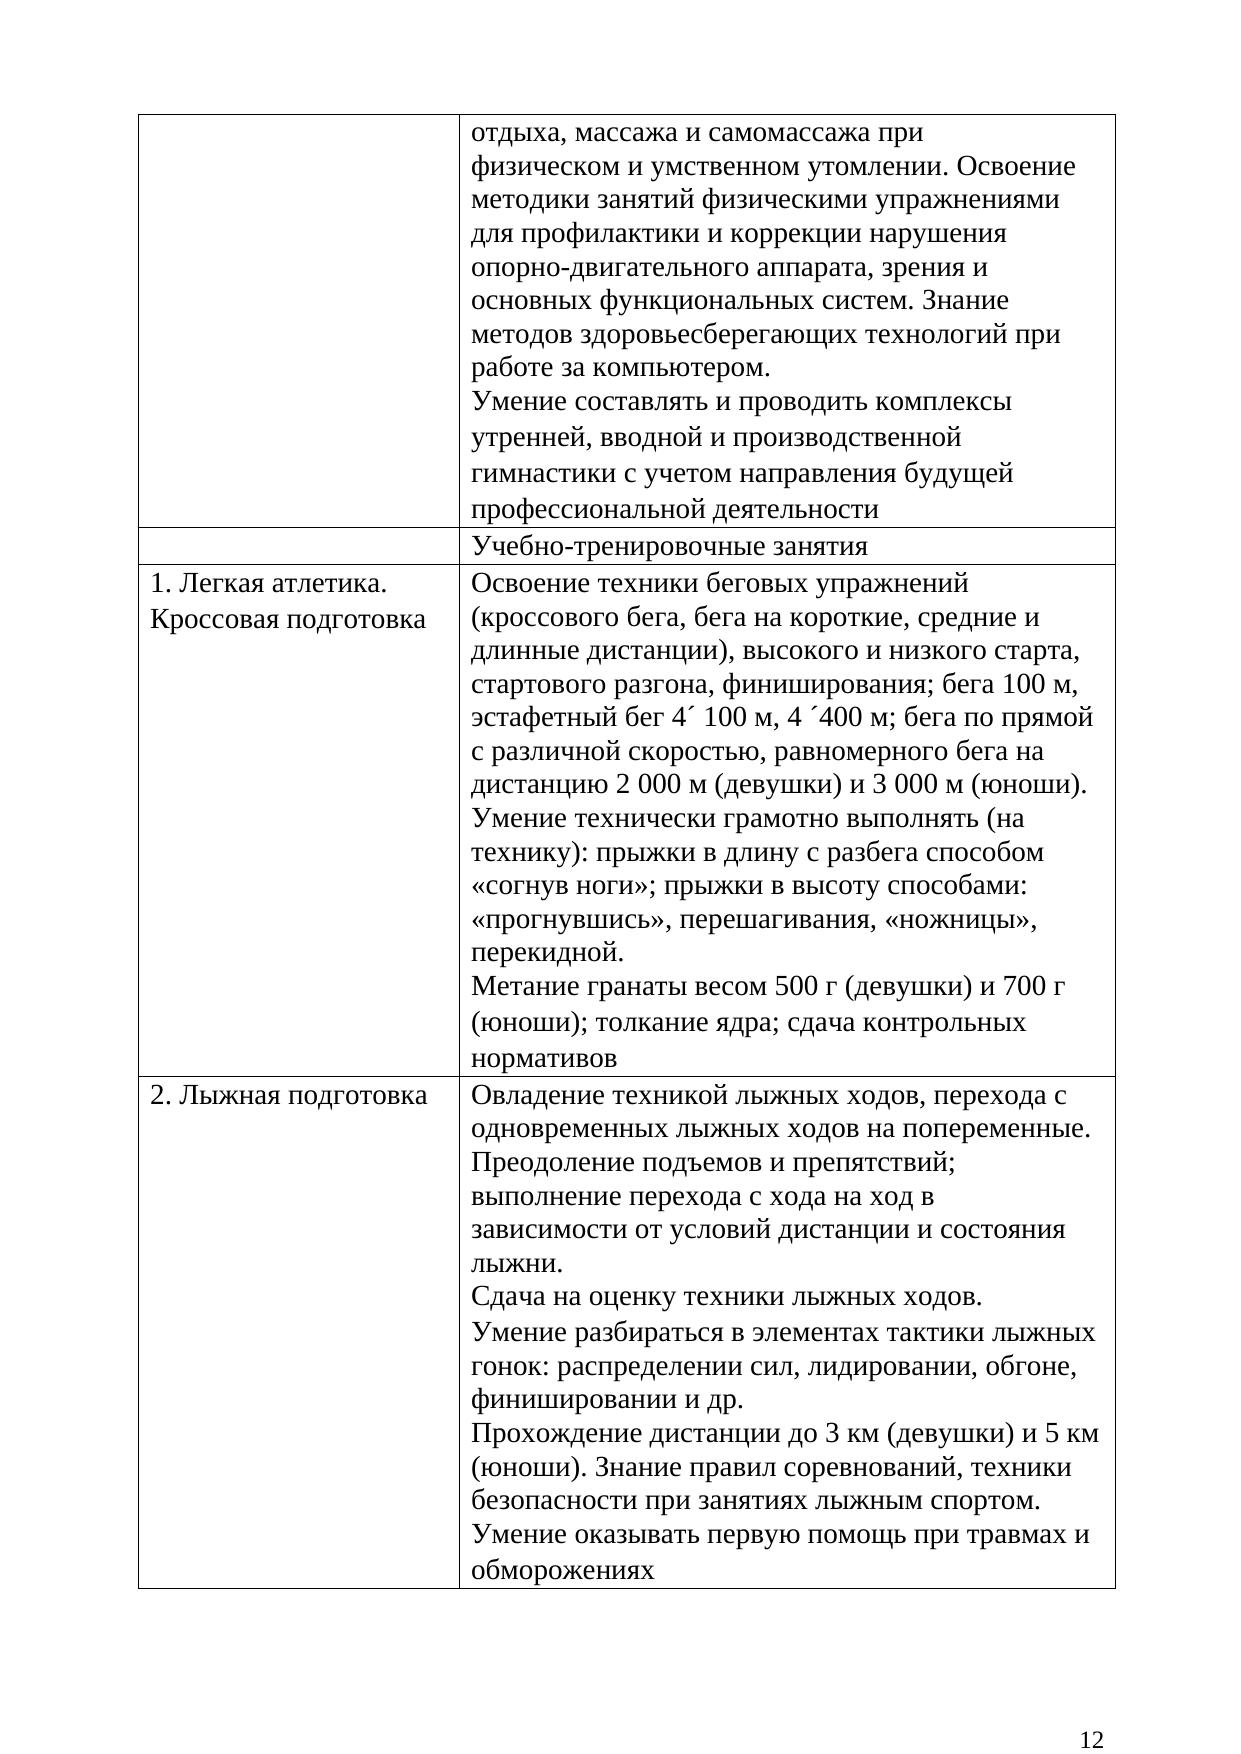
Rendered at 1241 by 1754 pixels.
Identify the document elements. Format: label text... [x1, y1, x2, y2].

table_cell 2. Лыжная подготовка [139, 1077, 459, 1588]
table_cell Овладение техникой лыжных ходов, перехода с одновременных лыжных ходов на попеременные. Преодоление подъемов и препятствий; выполнение перехода с хода на ход в зависимости от условий дистанции и состояния лыжни. Сдача на оценку техники лыжных ходов. Умение разбираться в элементах тактики лыжных гонок: распределении сил, лидировании, обгоне, финишировании и др. Прохождение дистанции до 3 км (девушки) и 5 км (юноши). Знание правил соревнований, техники безопасности при занятиях лыжным спортом. Умение оказывать первую помощь при травмах и обморожениях [460, 1077, 1115, 1588]
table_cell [139, 115, 459, 527]
table_cell Учебно-тренировочные занятия [460, 528, 1115, 564]
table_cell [460, 115, 1115, 527]
table_cell Освоение техники беговых упражнений (кроссового бега, бега на короткие, средние и длинные дистанции), высокого и низкого старта, стартового разгона, финиширования; бега 100 м, эстафетный бег 4´ 100 м, 4 ´400 м; бега по прямой с различной скоростью, равномерного бега на дистанцию 2 000 м (девушки) и 3 000 м (юноши). Умение технически грамотно выполнять (на технику): прыжки в длину с разбега способом «согнув ноги»; прыжки в высоту способами: «прогнувшись», перешагивания, «ножницы», перекидной. Метание гранаты весом 500 г (девушки) и 700 г (юноши); толкание ядра; сдача контрольных нормативов [460, 565, 1115, 1076]
table_cell 1. Легкая атлетика. Кроссовая подготовка [139, 565, 459, 1076]
table_cell [139, 528, 459, 564]
